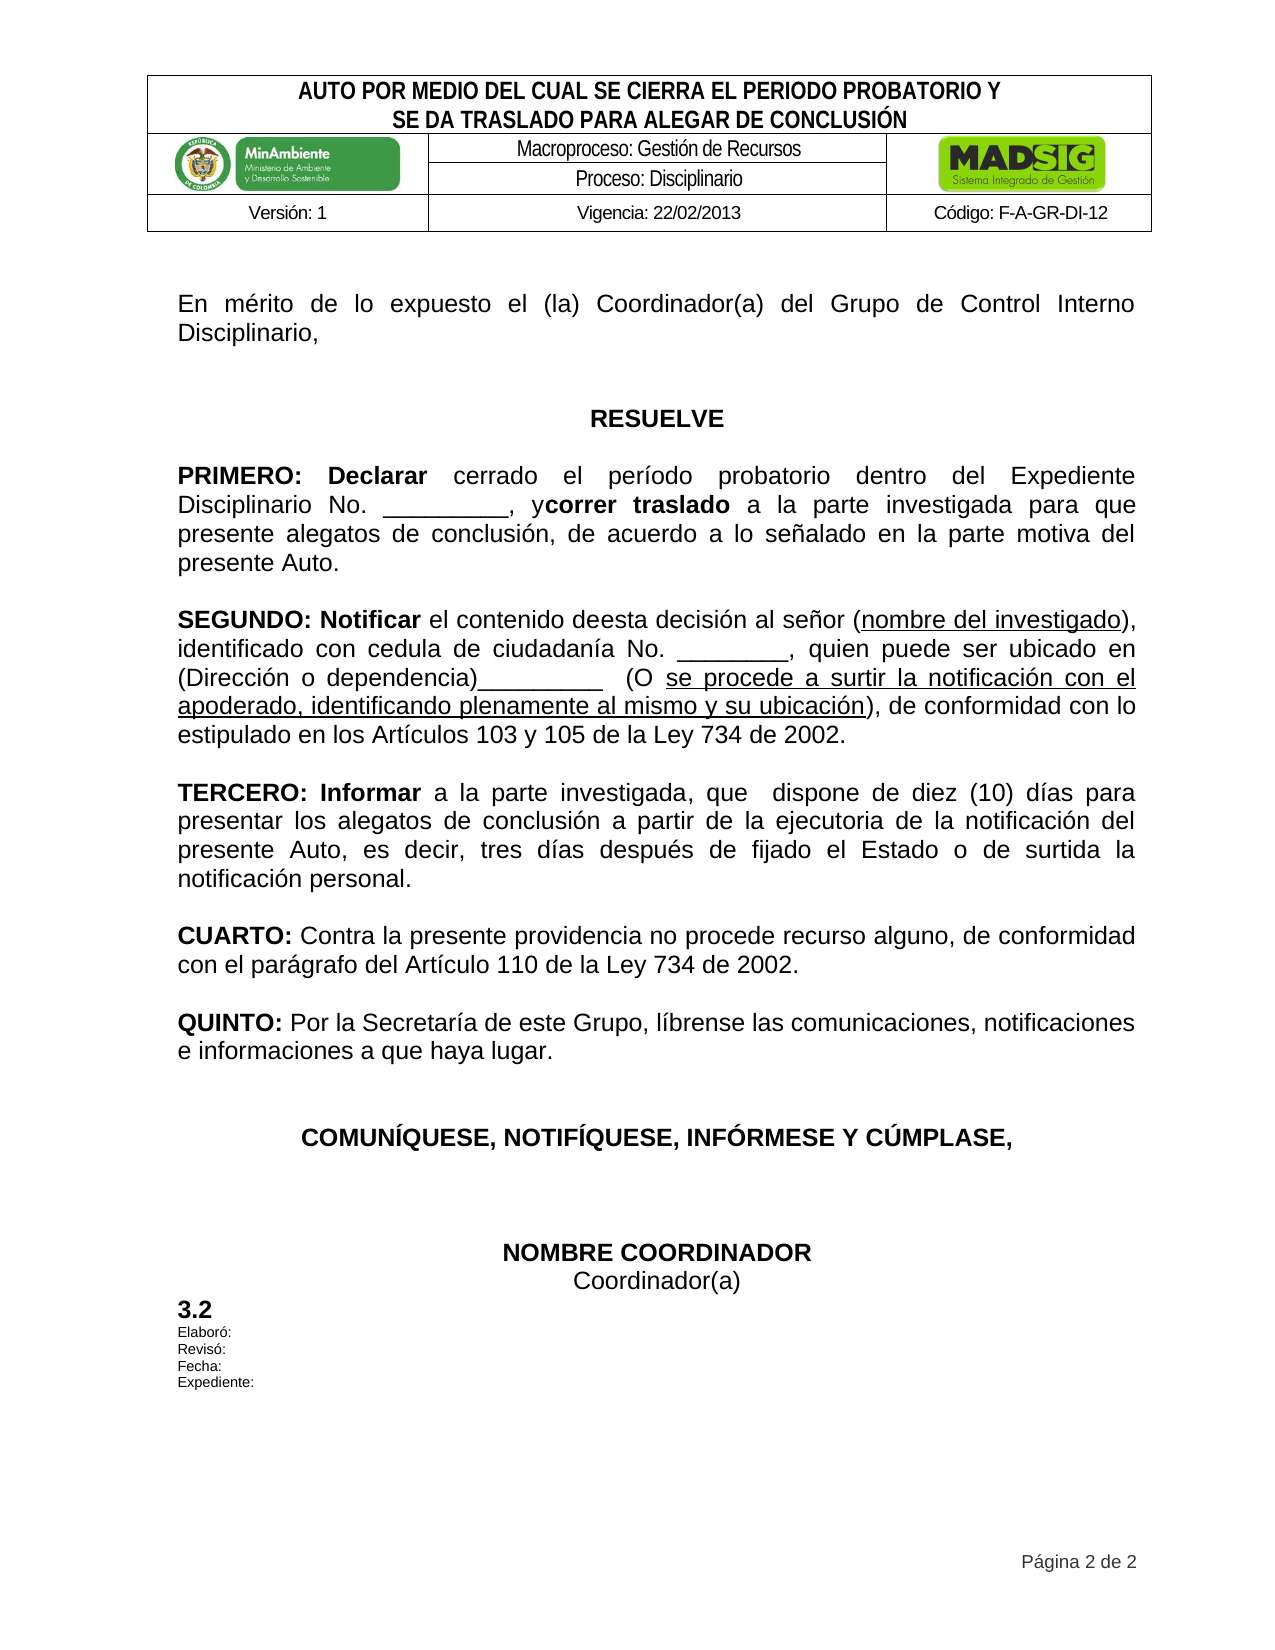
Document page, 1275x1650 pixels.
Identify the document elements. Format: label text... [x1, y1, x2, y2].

text PRIMERO: Declarar cerrado el período probatorio dentro del Expediente Disciplinario No. _________, ycorrer traslado a la parte investigada para que presente alegatos de conclusión, de acuerdo a lo señalado en la parte motiva del presente Auto. [177, 461, 1137, 576]
text Revisó: [177, 1341, 1137, 1357]
text RESUELVE [177, 404, 1137, 433]
text Coordinador(a) [177, 1266, 1137, 1295]
text Elaboró: [177, 1324, 1137, 1341]
text Expediente: [177, 1374, 1137, 1391]
text SEGUNDO: Notificar el contenido deesta decisión al señor (nombre del investigado), identificado con cedula de ciudadanía No. ________, quien puede ser ubicado en (Dirección o dependencia)_________ (O se procede a surtir la notificación con el apoderado, identificando plenamente al mismo y su ubicación), de conformidad con lo estipulado en los Artículos 103 y 105 de la Ley 734 de 2002. [177, 605, 1137, 749]
picture [936, 134, 1107, 194]
text TERCERO: Informar a la parte investigada, que dispone de diez (10) días para presentar los alegatos de conclusión a partir de la ejecutoria de la notificación del presente Auto, es decir, tres días después de fijado el Estado o de surtida la notificación personal. [177, 778, 1137, 893]
text NOMBRE COORDINADOR [177, 1238, 1137, 1266]
text QUINTO: Por la Secretaría de este Grupo, líbrense las comunicaciones, notificaciones e informaciones a que haya lugar. [177, 1008, 1137, 1065]
text CUARTO: Contra la presente providencia no procede recurso alguno, de conformidad con el parágrafo del Artículo 110 de la Ley 734 de 2002. [177, 921, 1137, 979]
text COMUNÍQUESE, NOTIFÍQUESE, INFÓRMESE Y CÚMPLASE, [177, 1123, 1137, 1151]
text Fecha: [177, 1357, 1137, 1374]
picture [174, 137, 402, 191]
text En mérito de lo expuesto el (la) Coordinador(a) del Grupo de Control Interno Disciplinario, [177, 289, 1137, 346]
